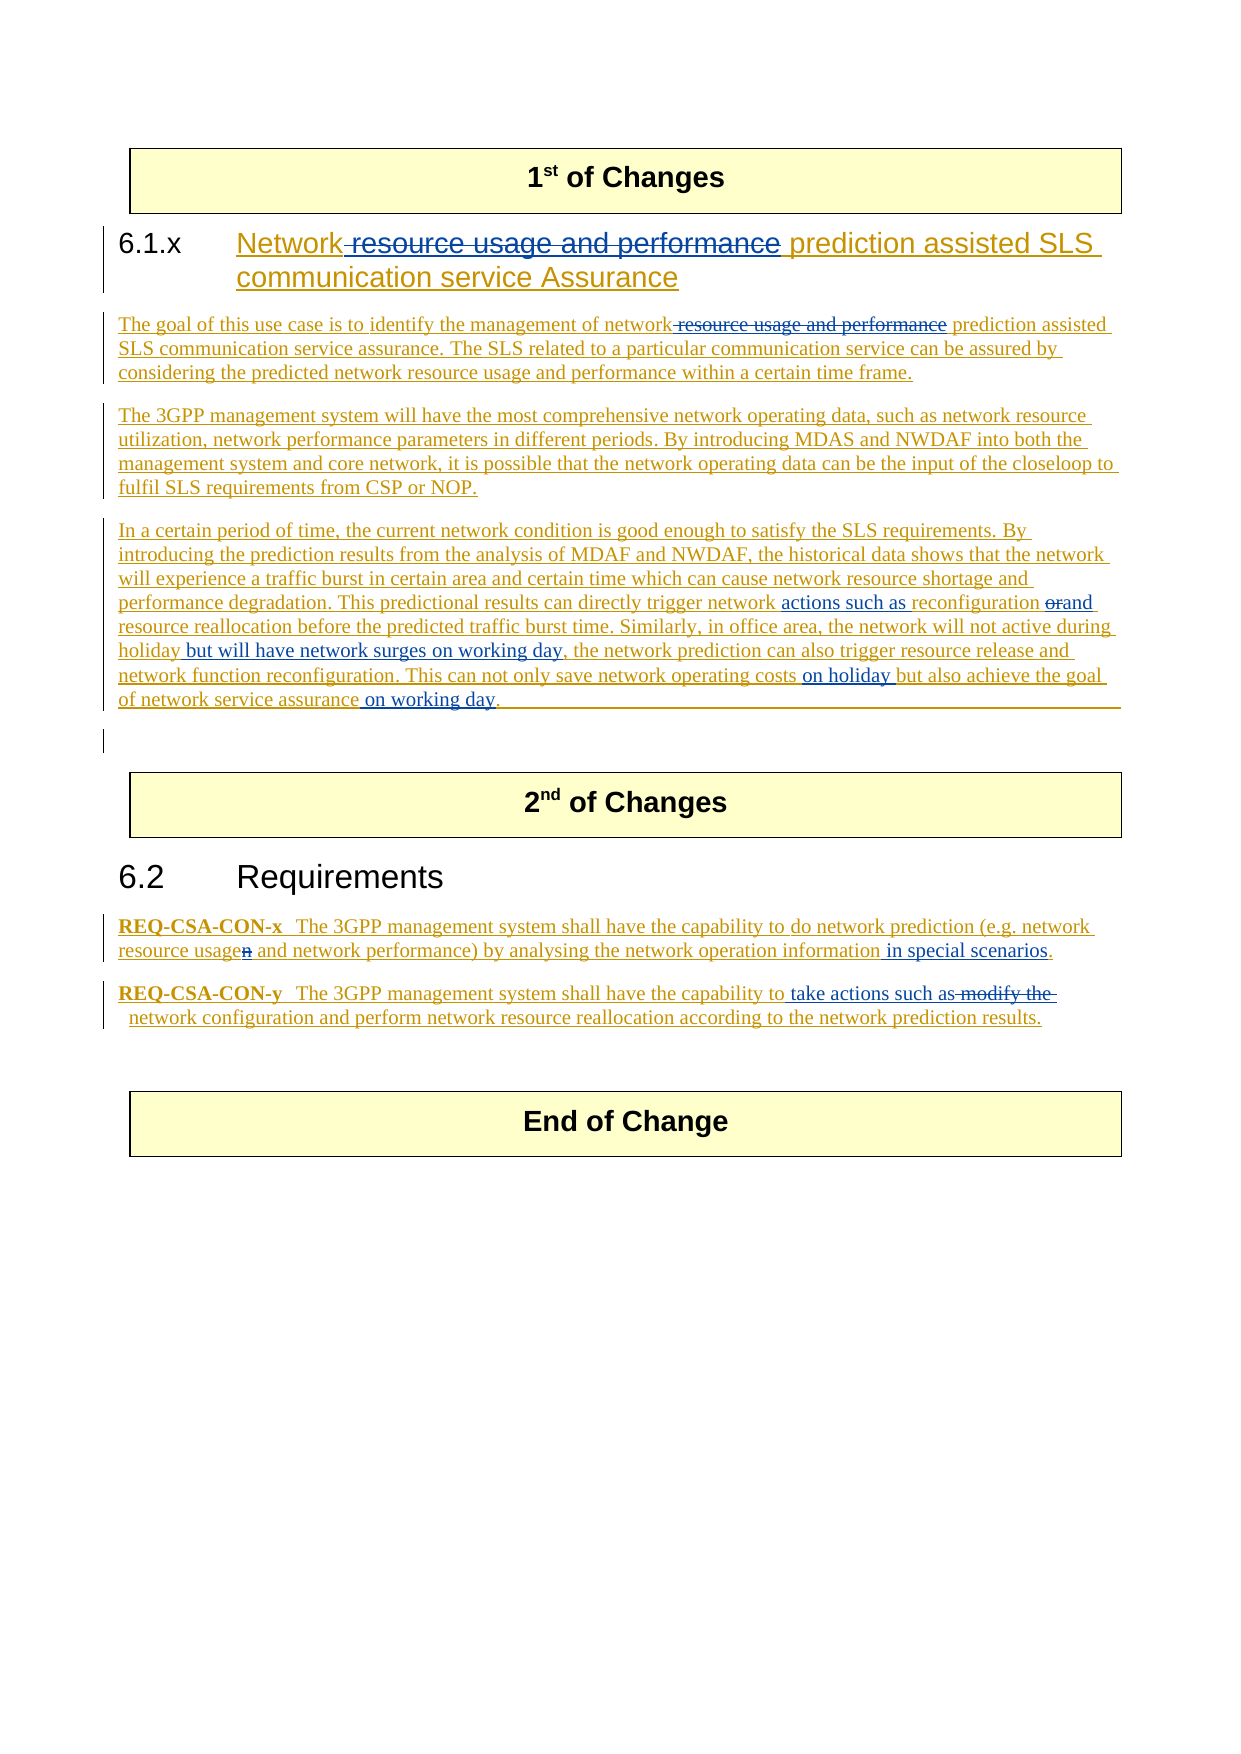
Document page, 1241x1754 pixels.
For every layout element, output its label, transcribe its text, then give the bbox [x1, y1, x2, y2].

table_header 2nd of Changes [131, 773, 1121, 837]
text 6.1.x [118, 226, 1122, 293]
table_header End of Change [131, 1092, 1121, 1156]
table_header 1st of Changes [131, 149, 1121, 213]
text 6.2 Requirements [118, 857, 1122, 896]
